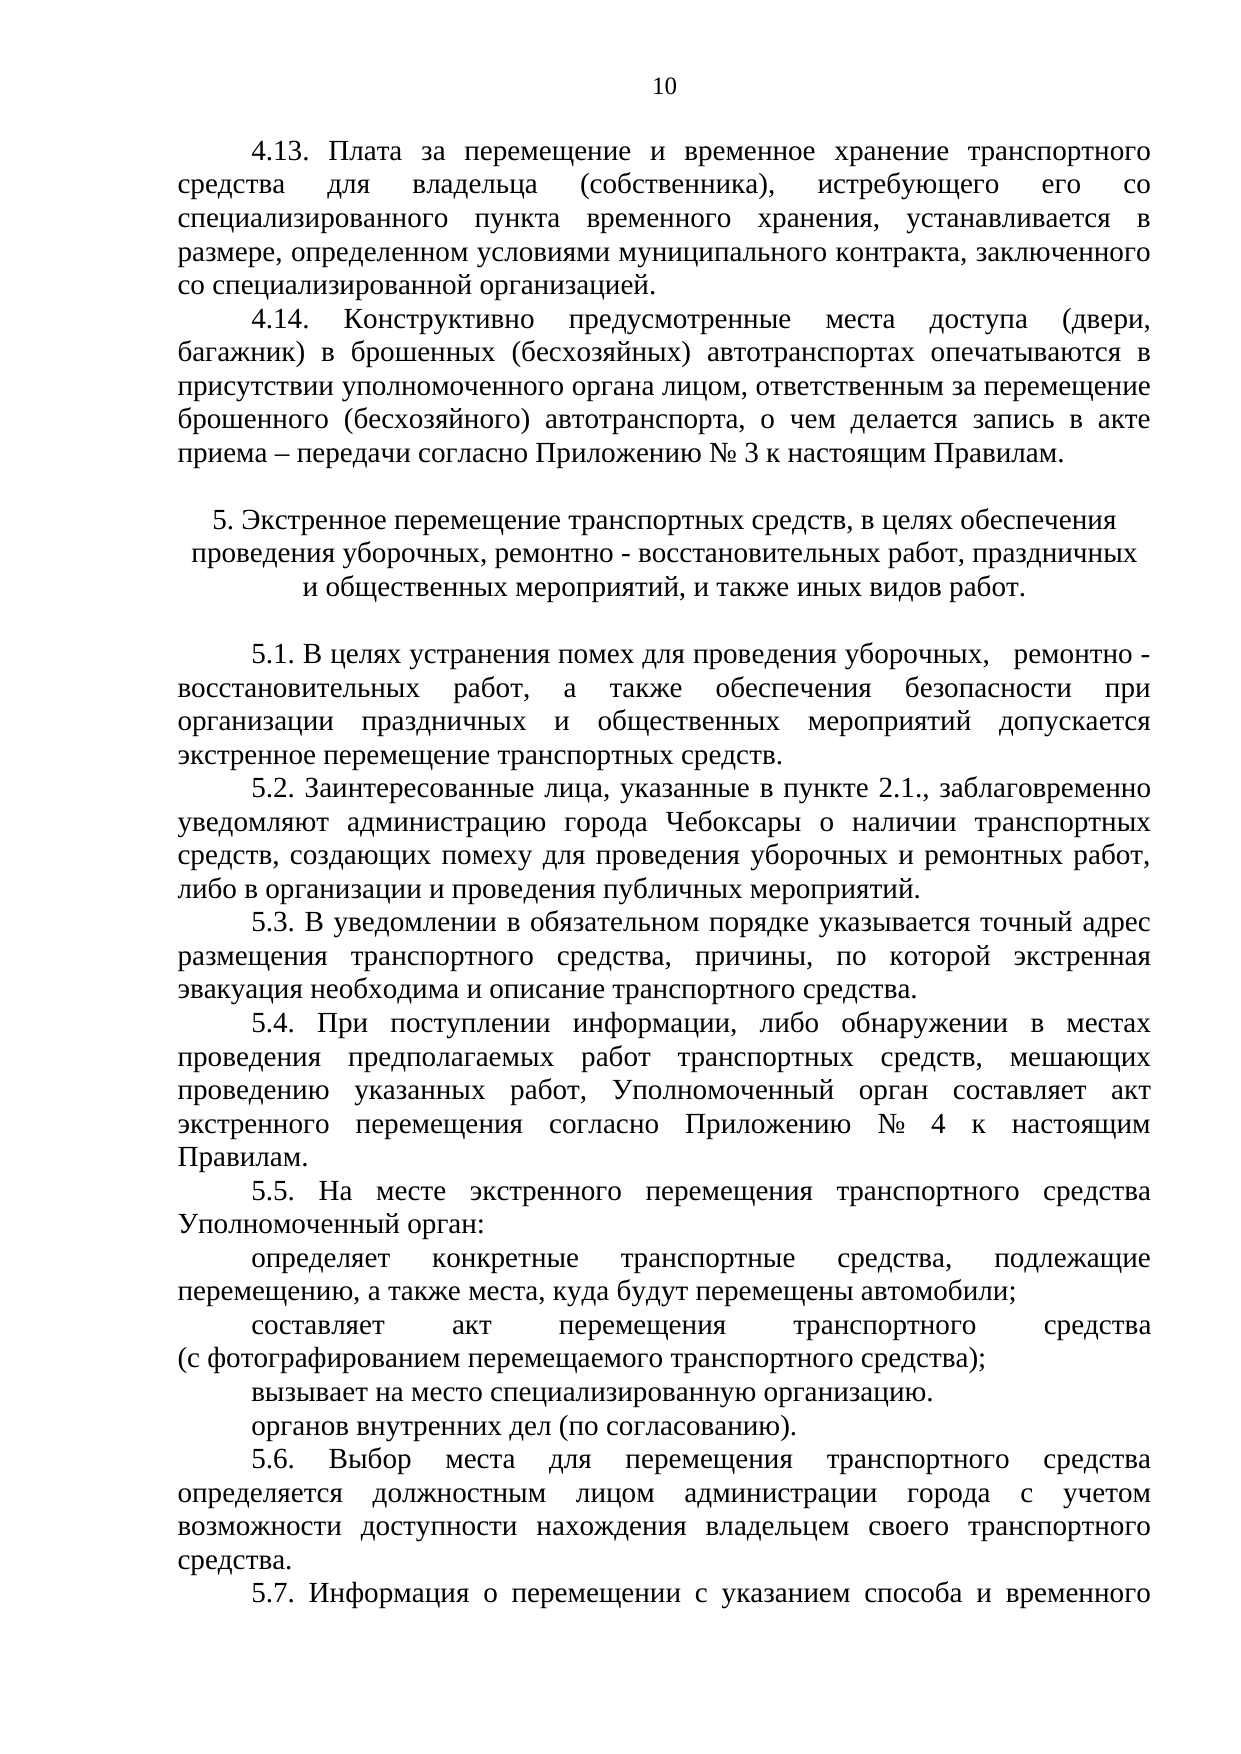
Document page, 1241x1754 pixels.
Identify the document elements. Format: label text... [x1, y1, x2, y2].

text определяет конкретные транспортные средства, подлежащие перемещению, а также места, куда будут перемещены автомобили; [177, 1240, 1152, 1307]
text 5.5. На месте экстренного перемещения транспортного средства Уполномоченный орган: [177, 1173, 1152, 1240]
text 5. Экстренное перемещение транспортных средств, в целях обеспечения [177, 502, 1152, 536]
text 5.6. Выбор места для перемещения транспортного средства определяется должностным лицом администрации города с учетом возможности доступности нахождения владельцем своего транспортного средства. [177, 1441, 1152, 1575]
text 5.1. В целях устранения помех для проведения уборочных, ремонтно - восстановительных работ, а также обеспечения безопасности при организации праздничных и общественных мероприятий допускается экстренное перемещение транспортных средств. [177, 636, 1152, 770]
text 4.13. Плата за перемещение и временное хранение транспортного средства для владельца (собственника), истребующего его со специализированного пункта временного хранения, устанавливается в размере, определенном условиями муниципального контракта, заключенного со специализированной организацией. [177, 133, 1152, 301]
text 5.2. Заинтересованные лица, указанные в пункте 2.1., заблаговременно уведомляют администрацию города Чебоксары о наличии транспортных средств, создающих помеху для проведения уборочных и ремонтных работ, либо в организации и проведения публичных мероприятий. [177, 770, 1152, 904]
text 5.4. При поступлении информации, либо обнаружении в местах проведения предполагаемых работ транспортных средств, мешающих проведению указанных работ, Уполномоченный орган составляет акт экстренного перемещения согласно Приложению № 4 к настоящим Правилам. [177, 1005, 1152, 1173]
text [177, 1575, 1152, 1609]
text 4.14. Конструктивно предусмотренные места доступа (двери, багажник) в брошенных (бесхозяйных) автотранспортах опечатываются в присутствии уполномоченного органа лицом, ответственным за перемещение брошенного (бесхозяйного) автотранспорта, о чем делается запись в акте приема – передачи согласно Приложению № 3 к настоящим Правилам. [177, 301, 1152, 468]
text проведения уборочных, ремонтно - восстановительных работ, праздничных [177, 536, 1152, 569]
text и общественных мероприятий, и также иных видов работ. [177, 569, 1152, 603]
text составляет акт перемещения транспортного средства (с фотографированием перемещаемого транспортного средства); [177, 1307, 1152, 1374]
text органов внутренних дел (по согласованию). [177, 1408, 1152, 1441]
text 5.3. В уведомлении в обязательном порядке указывается точный адрес размещения транспортного средства, причины, по которой экстренная эвакуация необходима и описание транспортного средства. [177, 904, 1152, 1005]
text вызывает на место специализированную организацию. [177, 1374, 1152, 1408]
